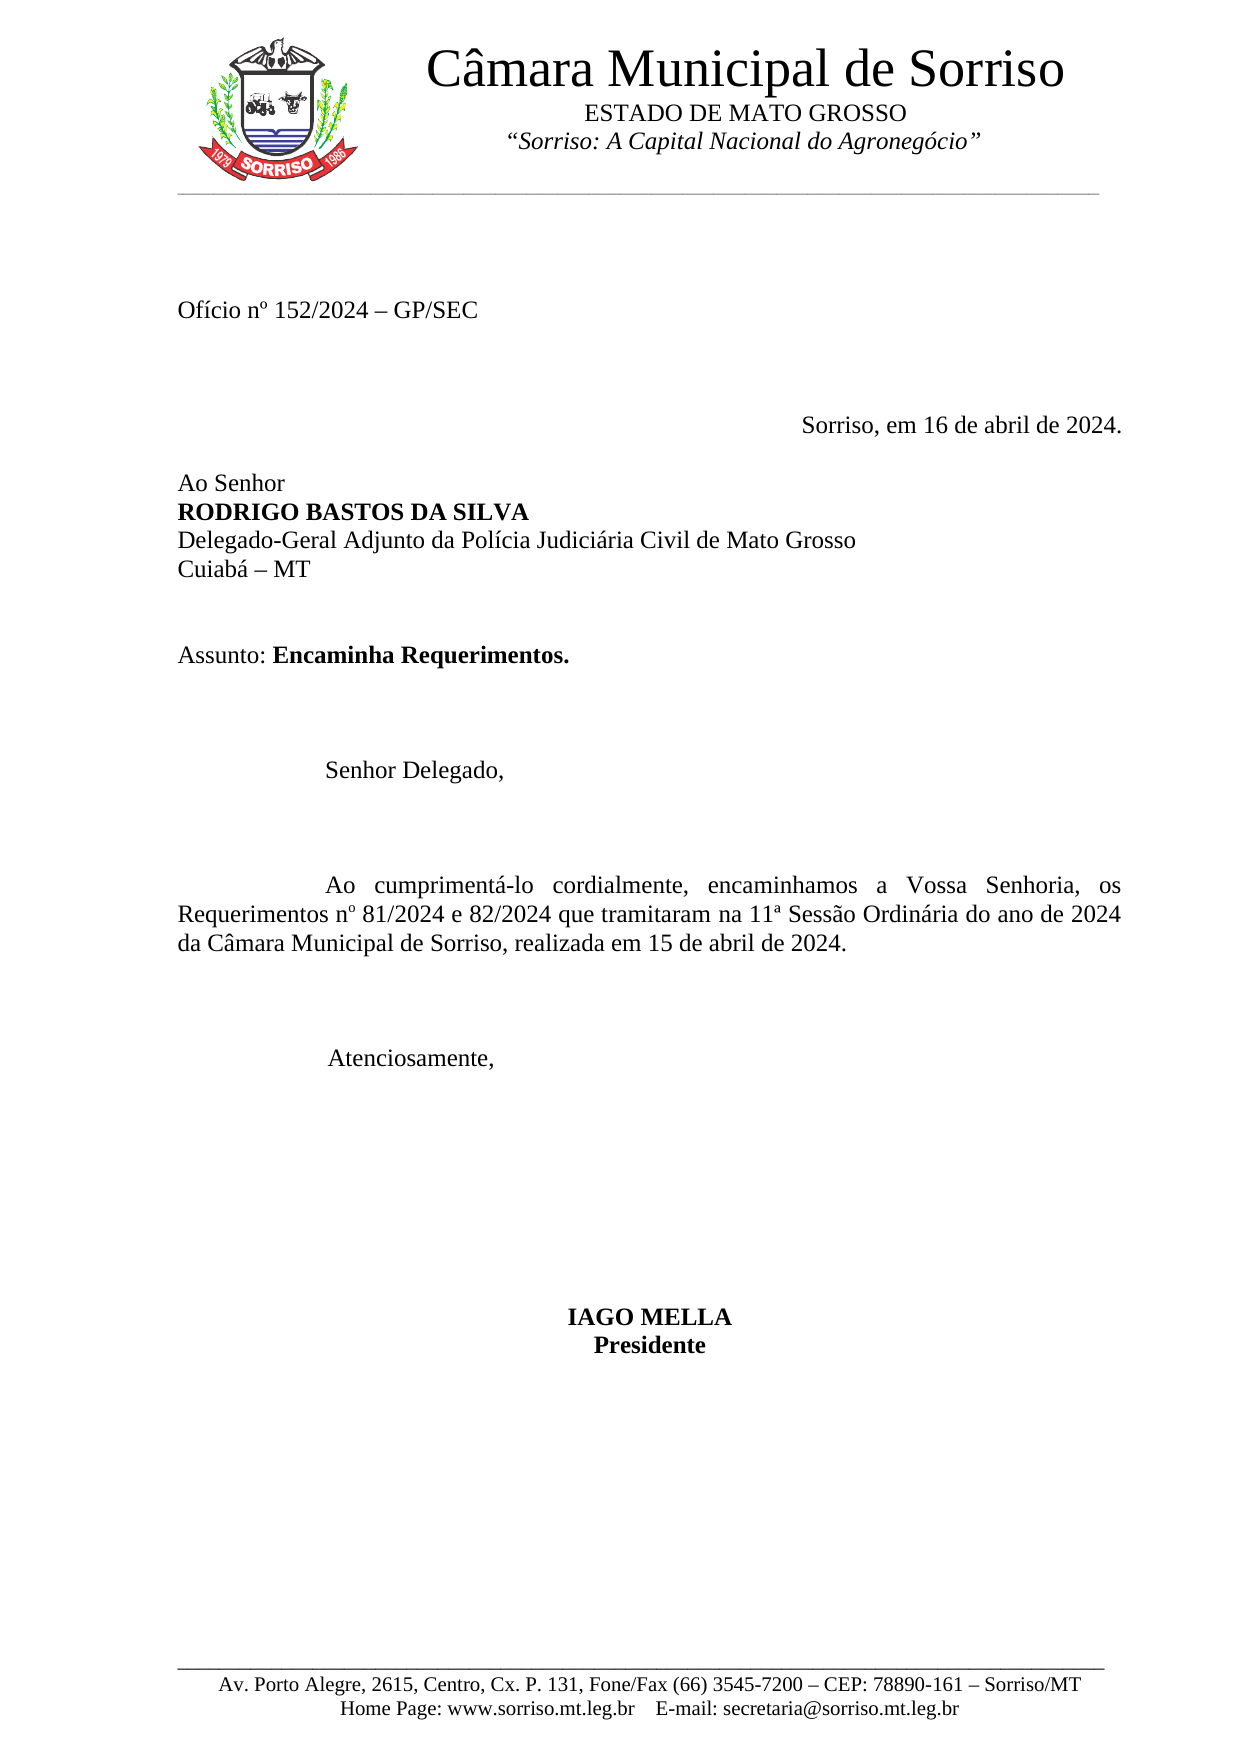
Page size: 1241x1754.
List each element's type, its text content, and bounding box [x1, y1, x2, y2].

text Ao cumprimentá-lo cordialmente, encaminhamos a Vossa Senhoria, os Requerimentos no 81/2024 e 82/2024 que tramitaram na 11ª Sessão Ordinária do ano de 2024 da Câmara Municipal de Sorriso, realizada em 15 de abril de 2024. [177, 870, 1122, 957]
text Assunto: Encaminha Requerimentos. [177, 640, 1122, 669]
text Sorriso, em 16 de abril de 2024. [177, 410, 1122, 439]
text Atenciosamente, [177, 1043, 1122, 1072]
text Senhor Delegado, [177, 755, 1122, 784]
text Ofício nº 152/2024 – GP/SEC [177, 295, 1122, 324]
text Ao Senhor [177, 468, 1122, 497]
text IAGO MELLA [177, 1302, 1122, 1330]
text Presidente [177, 1330, 1122, 1359]
text Cuiabá – MT [177, 554, 1122, 583]
text RODRIGO BASTOS DA SILVA [177, 497, 1122, 525]
text Delegado-Geral Adjunto da Polícia Judiciária Civil de Mato Grosso [177, 525, 1122, 554]
